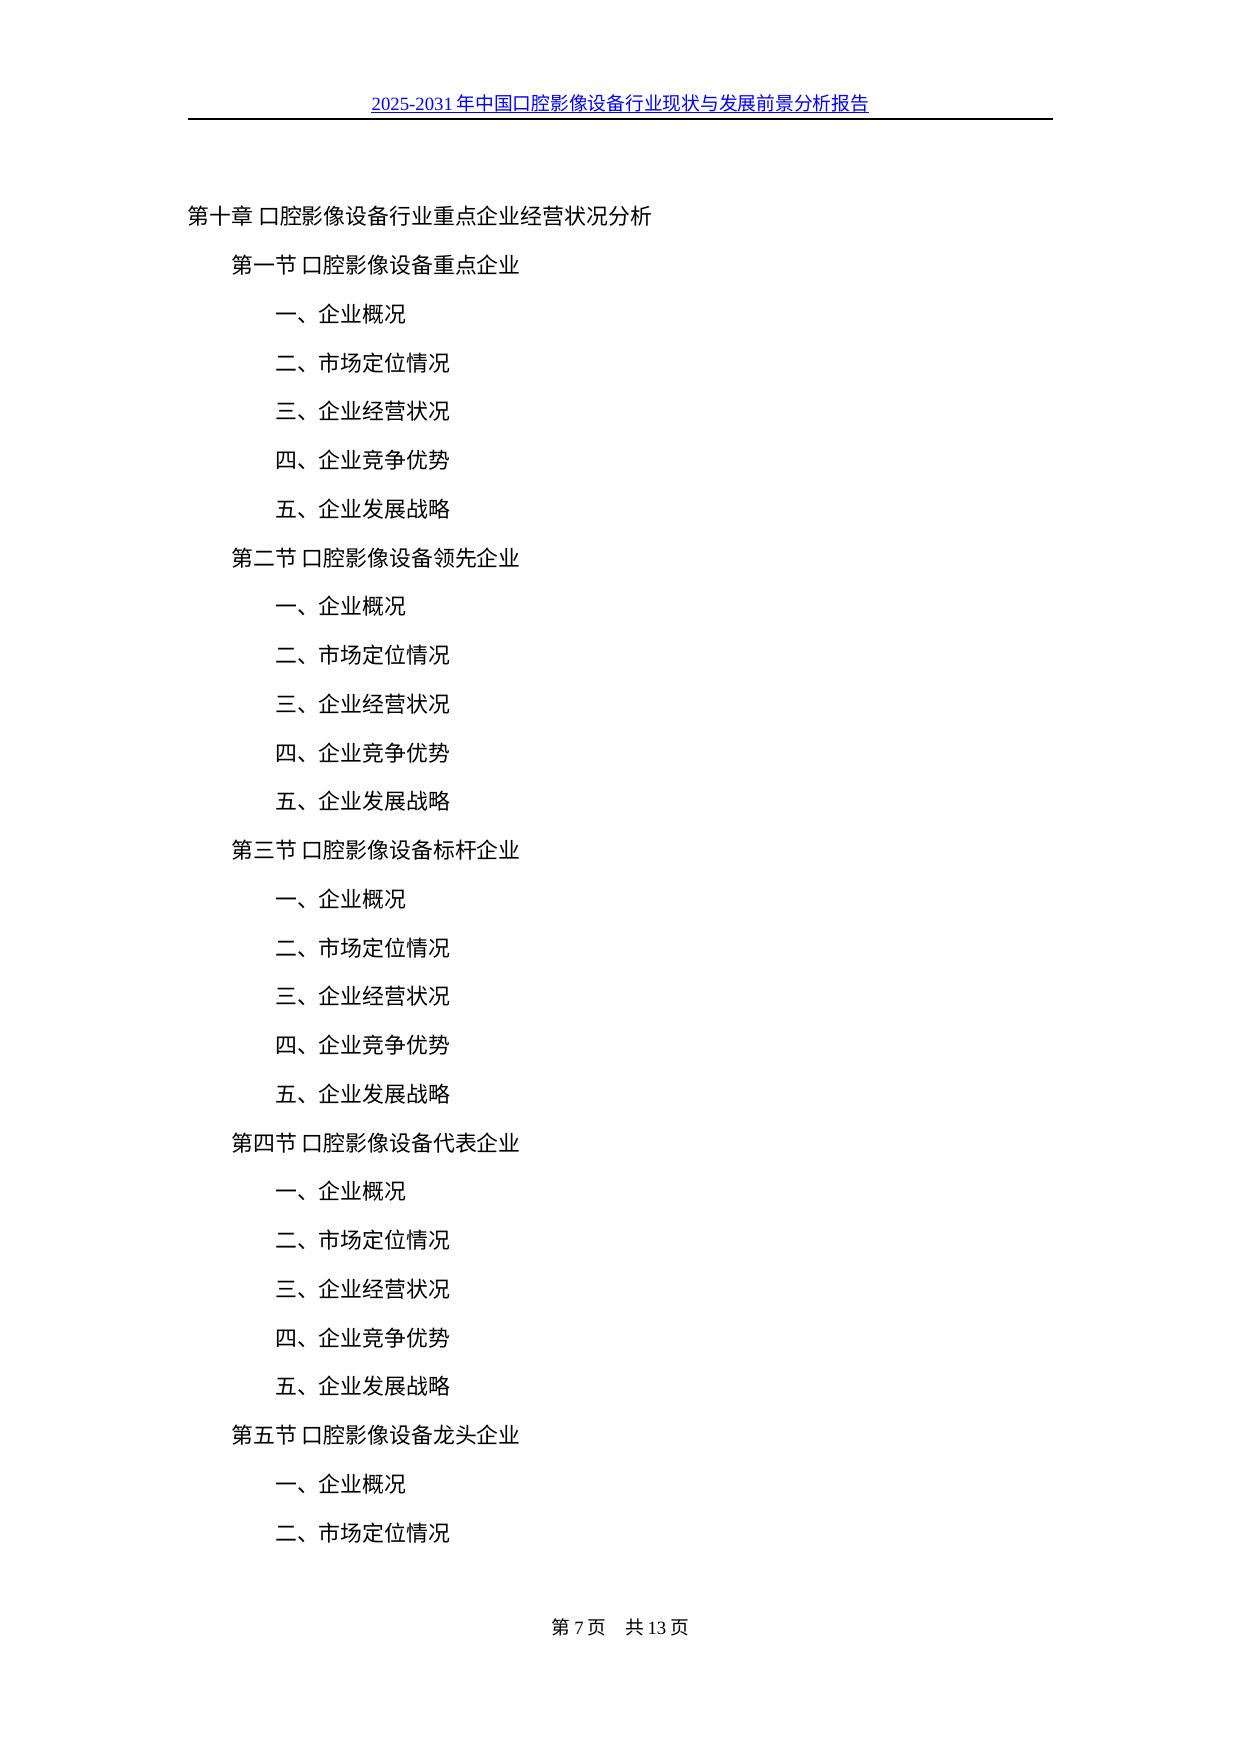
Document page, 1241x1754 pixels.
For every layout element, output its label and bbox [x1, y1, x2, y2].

text [187, 150, 1053, 1548]
